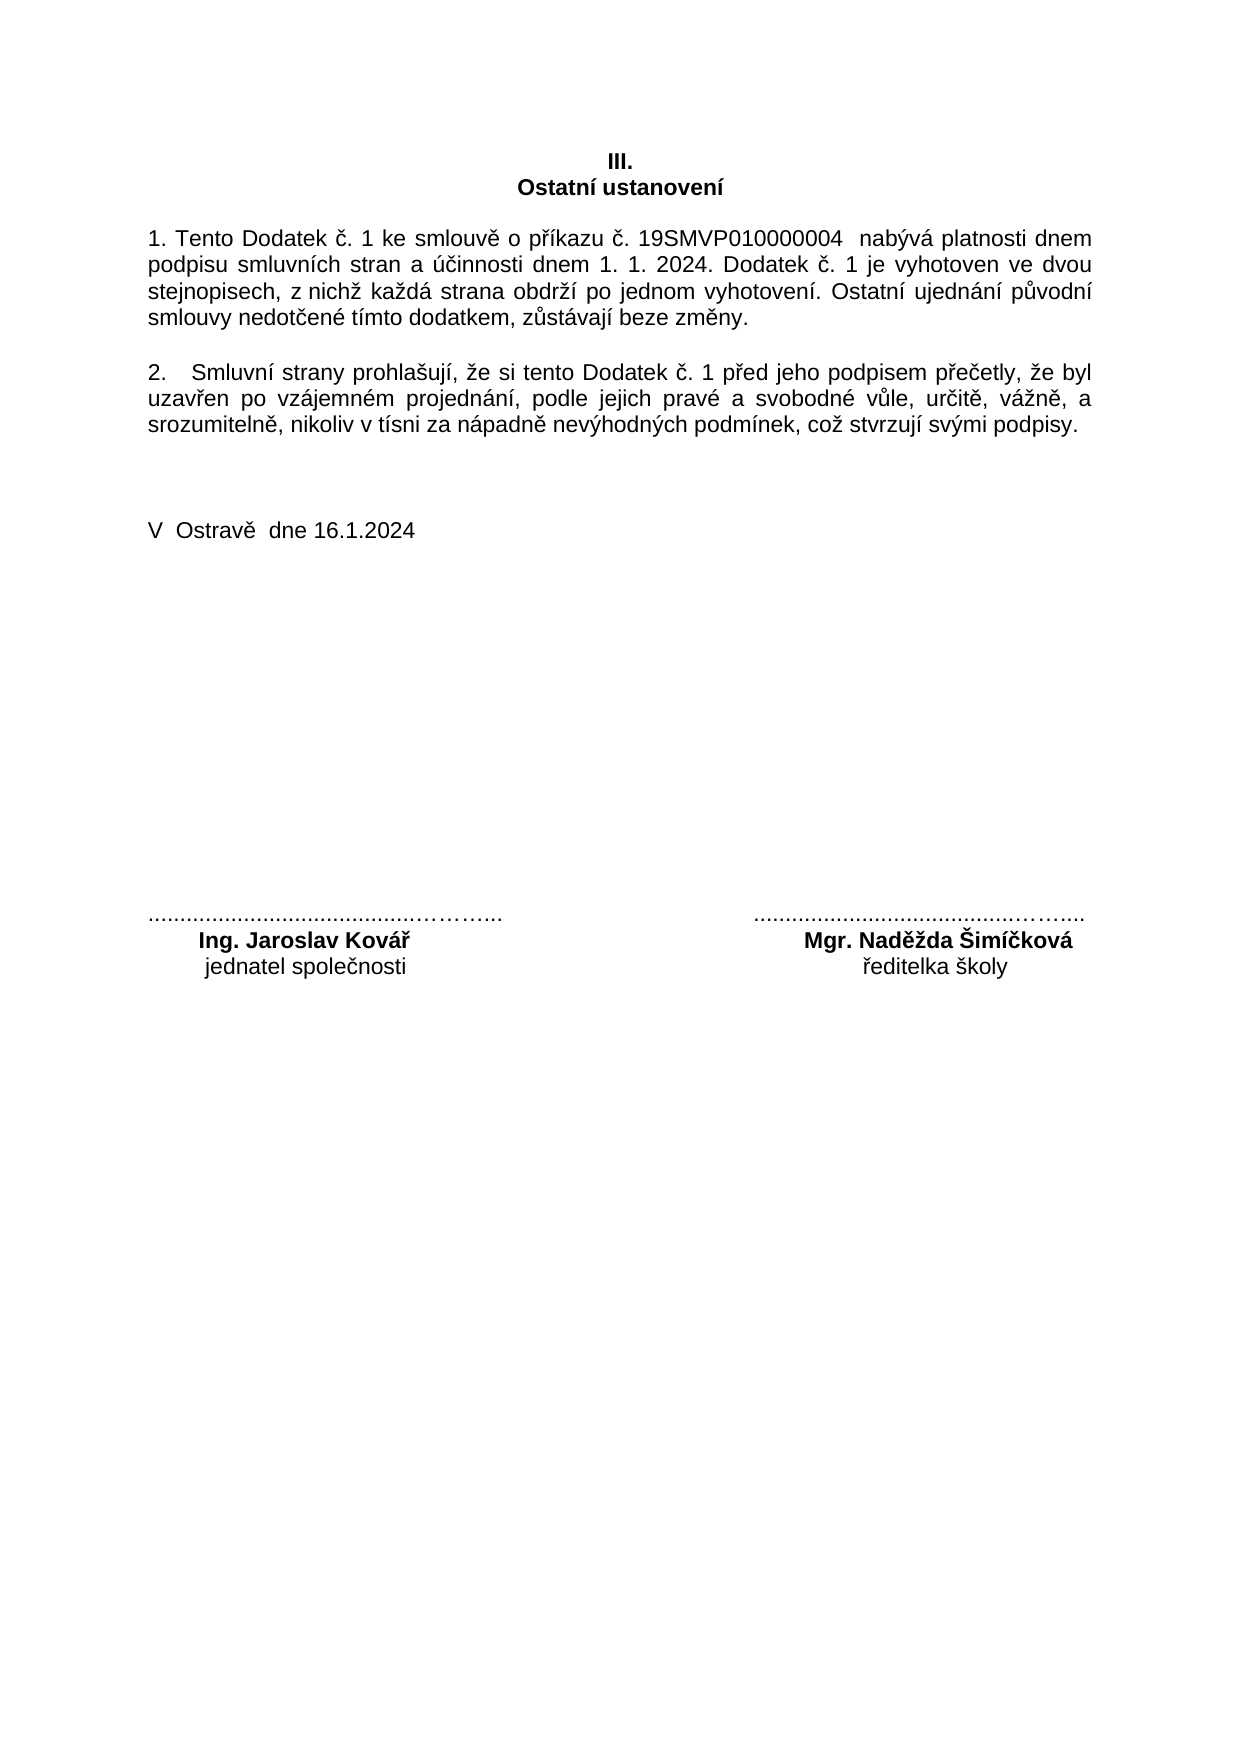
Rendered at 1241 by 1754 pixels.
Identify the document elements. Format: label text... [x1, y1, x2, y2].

text Ostatní ustanovení [148, 174, 1093, 200]
text jednatel společnosti ředitelka školy [148, 953, 1093, 979]
text Ing. Jaroslav Kovář Mgr. Naděžda Šimíčková [148, 927, 1093, 953]
text V Ostravě dne 16.1.2024 [148, 517, 1093, 543]
text ..........................................………... .........................................…….... [148, 900, 1093, 927]
text 1. Tento Dodatek č. 1 ke smlouvě o příkazu č. 19SMVP010000004 nabývá platnosti dnem podpisu smluvních stran a účinnosti dnem 1. 1. 2024. Dodatek č. 1 je vyhotoven ve dvou stejnopisech, z nichž každá strana obdrží po jednom vyhotovení. Ostatní ujednání původní smlouvy nedotčené tímto dodatkem, zůstávají beze změny. [148, 225, 1093, 330]
text 2. Smluvní strany prohlašují, že si tento Dodatek č. 1 před jeho podpisem přečetly, že byl uzavřen po vzájemném projednání, podle jejich pravé a svobodné vůle, určitě, vážně, a srozumitelně, nikoliv v tísni za nápadně nevýhodných podmínek, což stvrzují svými podpisy. [148, 358, 1093, 437]
text III. [148, 148, 1093, 174]
